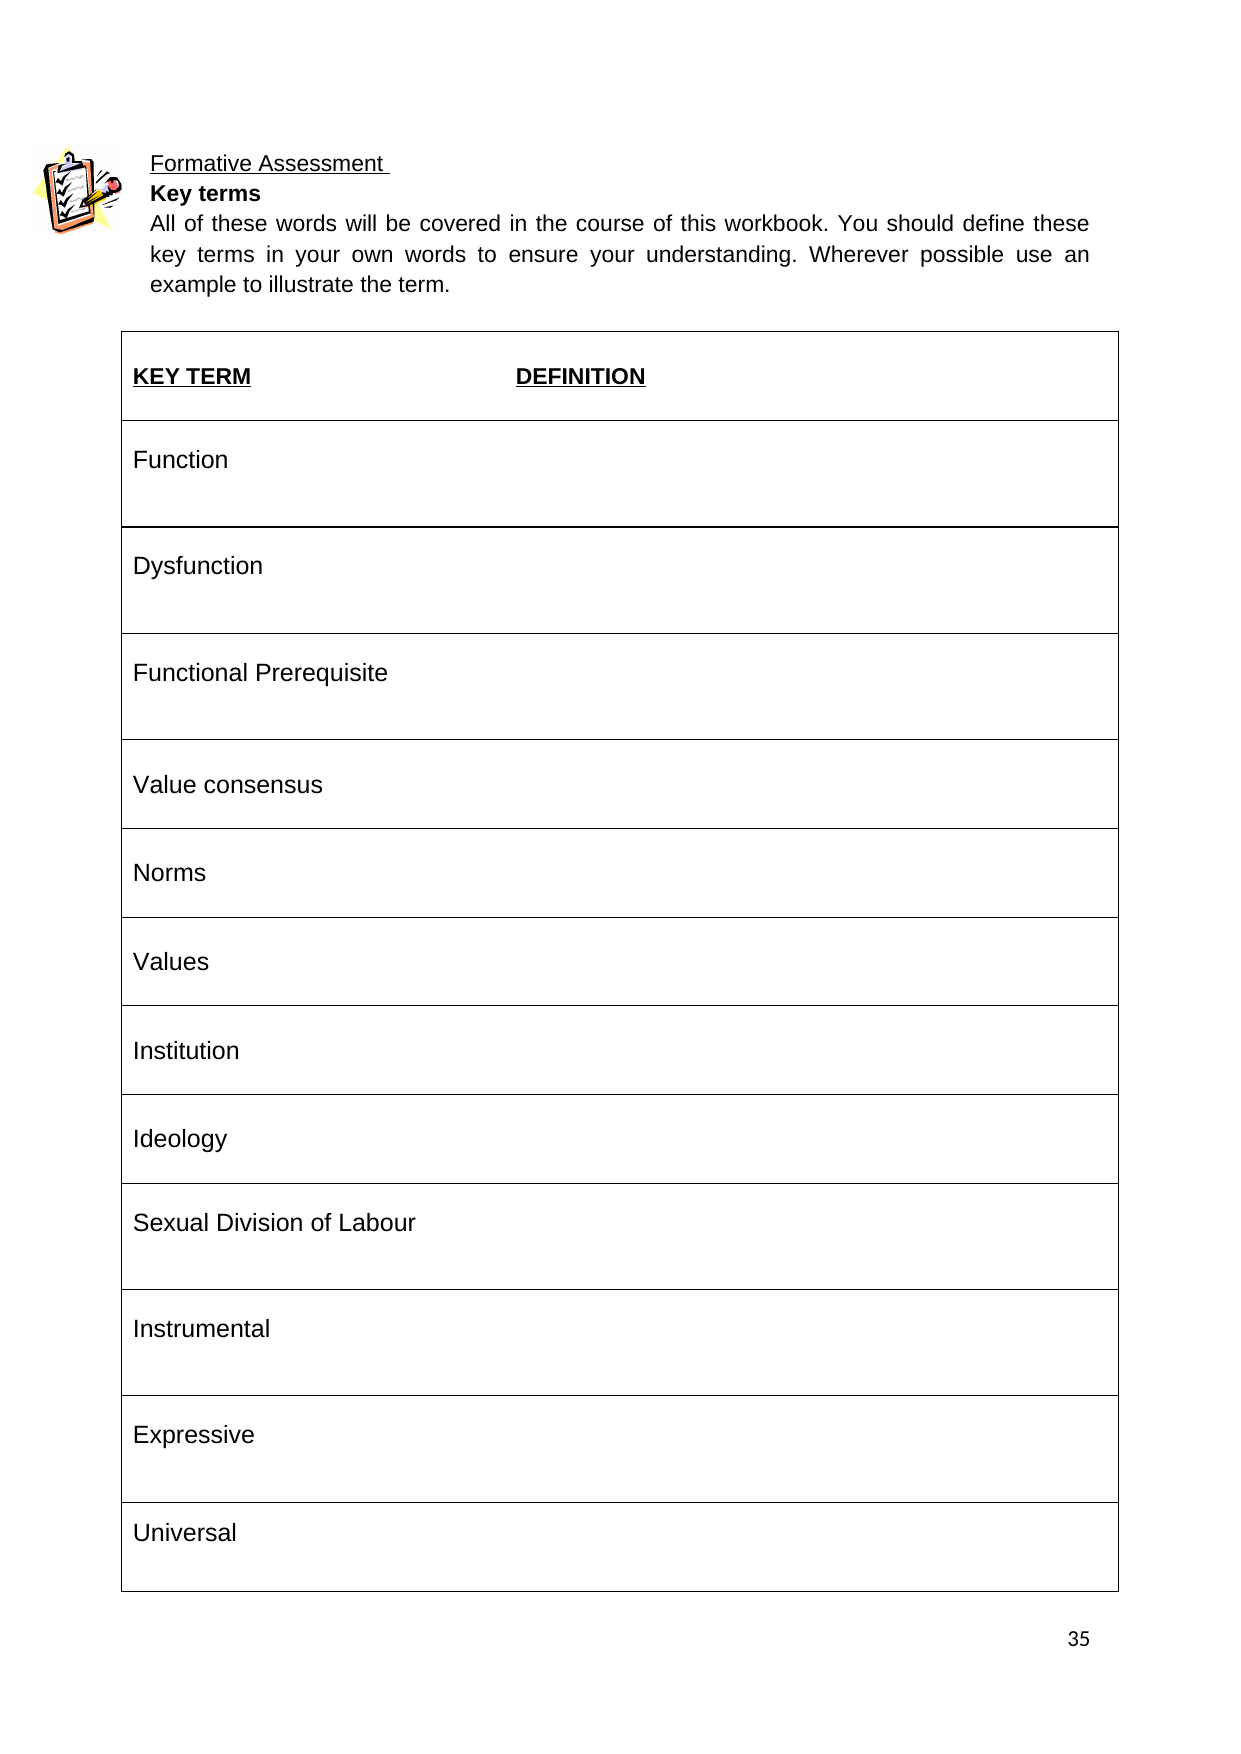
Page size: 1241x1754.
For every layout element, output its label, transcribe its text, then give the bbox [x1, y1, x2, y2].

table_cell Institution [122, 1006, 504, 1094]
table_cell [504, 740, 1118, 828]
table_cell [504, 829, 1118, 917]
table_cell [504, 1095, 1118, 1182]
table_cell [504, 1503, 1118, 1591]
table_cell [504, 528, 1118, 633]
table_cell [504, 1184, 1118, 1289]
table_cell Functional Prerequisite [122, 634, 504, 739]
table_cell Values [122, 918, 504, 1005]
table_header DEFINITION [504, 332, 1118, 420]
table_cell Sexual Division of Labour [122, 1184, 504, 1289]
table_cell [504, 1006, 1118, 1094]
table_cell [504, 1396, 1118, 1502]
table_cell Value consensus [122, 740, 504, 828]
text Formative Assessment [150, 150, 1090, 176]
table_cell [504, 1290, 1118, 1395]
table_cell Universal [122, 1503, 504, 1591]
table_cell Ideology [122, 1095, 504, 1182]
table_cell Dysfunction [122, 528, 504, 633]
table_header KEY TERM [122, 332, 504, 420]
table_cell Function [122, 421, 504, 526]
table_cell Norms [122, 829, 504, 917]
text Key terms [150, 180, 1090, 207]
table_cell [504, 421, 1118, 526]
text All of these words will be covered in the course of this workbook. You should define these key terms in your own words to ensure your understanding. Wherever possible use an example to illustrate the term. [150, 210, 1090, 297]
picture [32, 145, 122, 235]
table_cell Expressive [122, 1396, 504, 1502]
table_cell [504, 918, 1118, 1005]
table_cell Instrumental [122, 1290, 504, 1395]
table_cell [504, 634, 1118, 739]
